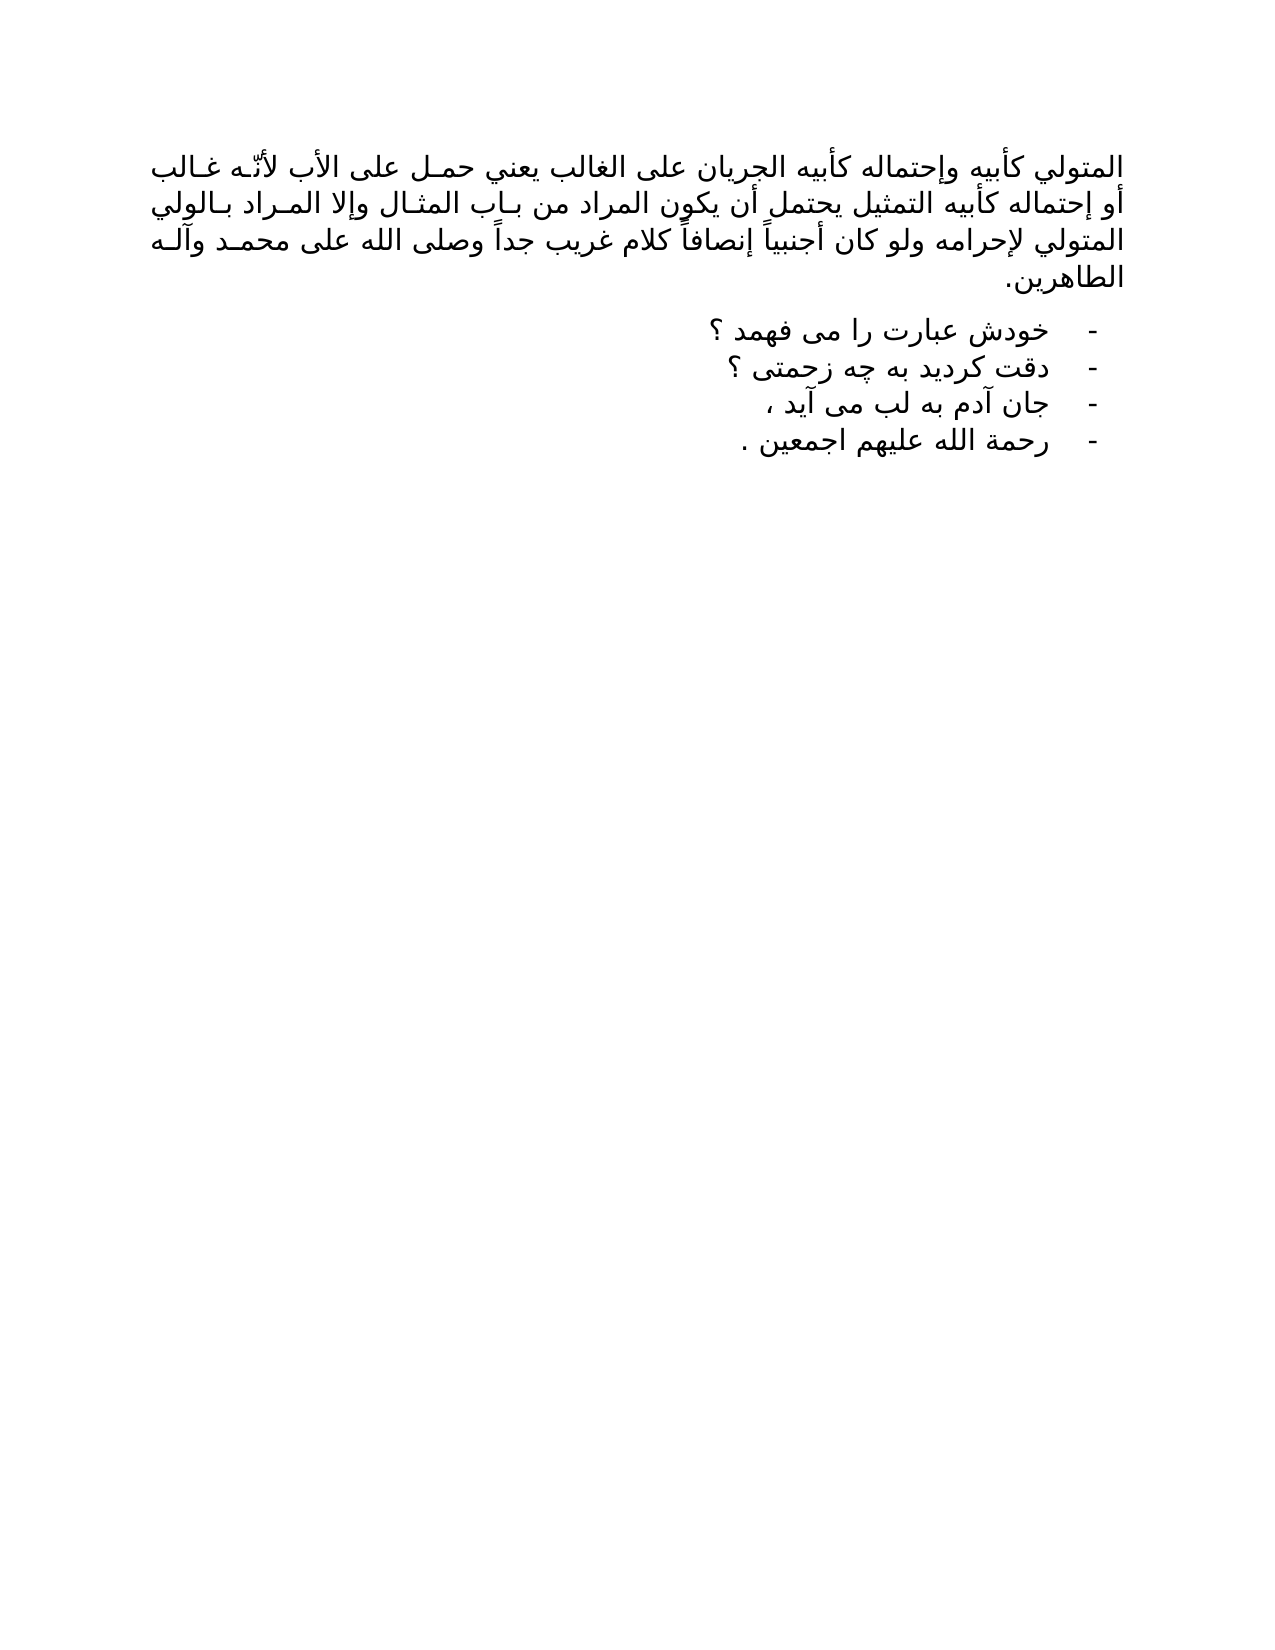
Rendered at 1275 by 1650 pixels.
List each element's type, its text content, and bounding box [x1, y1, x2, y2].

list جان آدم به لب می آید ، [150, 387, 1087, 421]
list رحمة الله علیهم اجمعین . [150, 423, 1087, 457]
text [150, 150, 1125, 294]
list دقت کردید به چه زحمتی ؟ [150, 350, 1087, 384]
list خودش عبارت را می فهمد ؟ [150, 313, 1087, 347]
